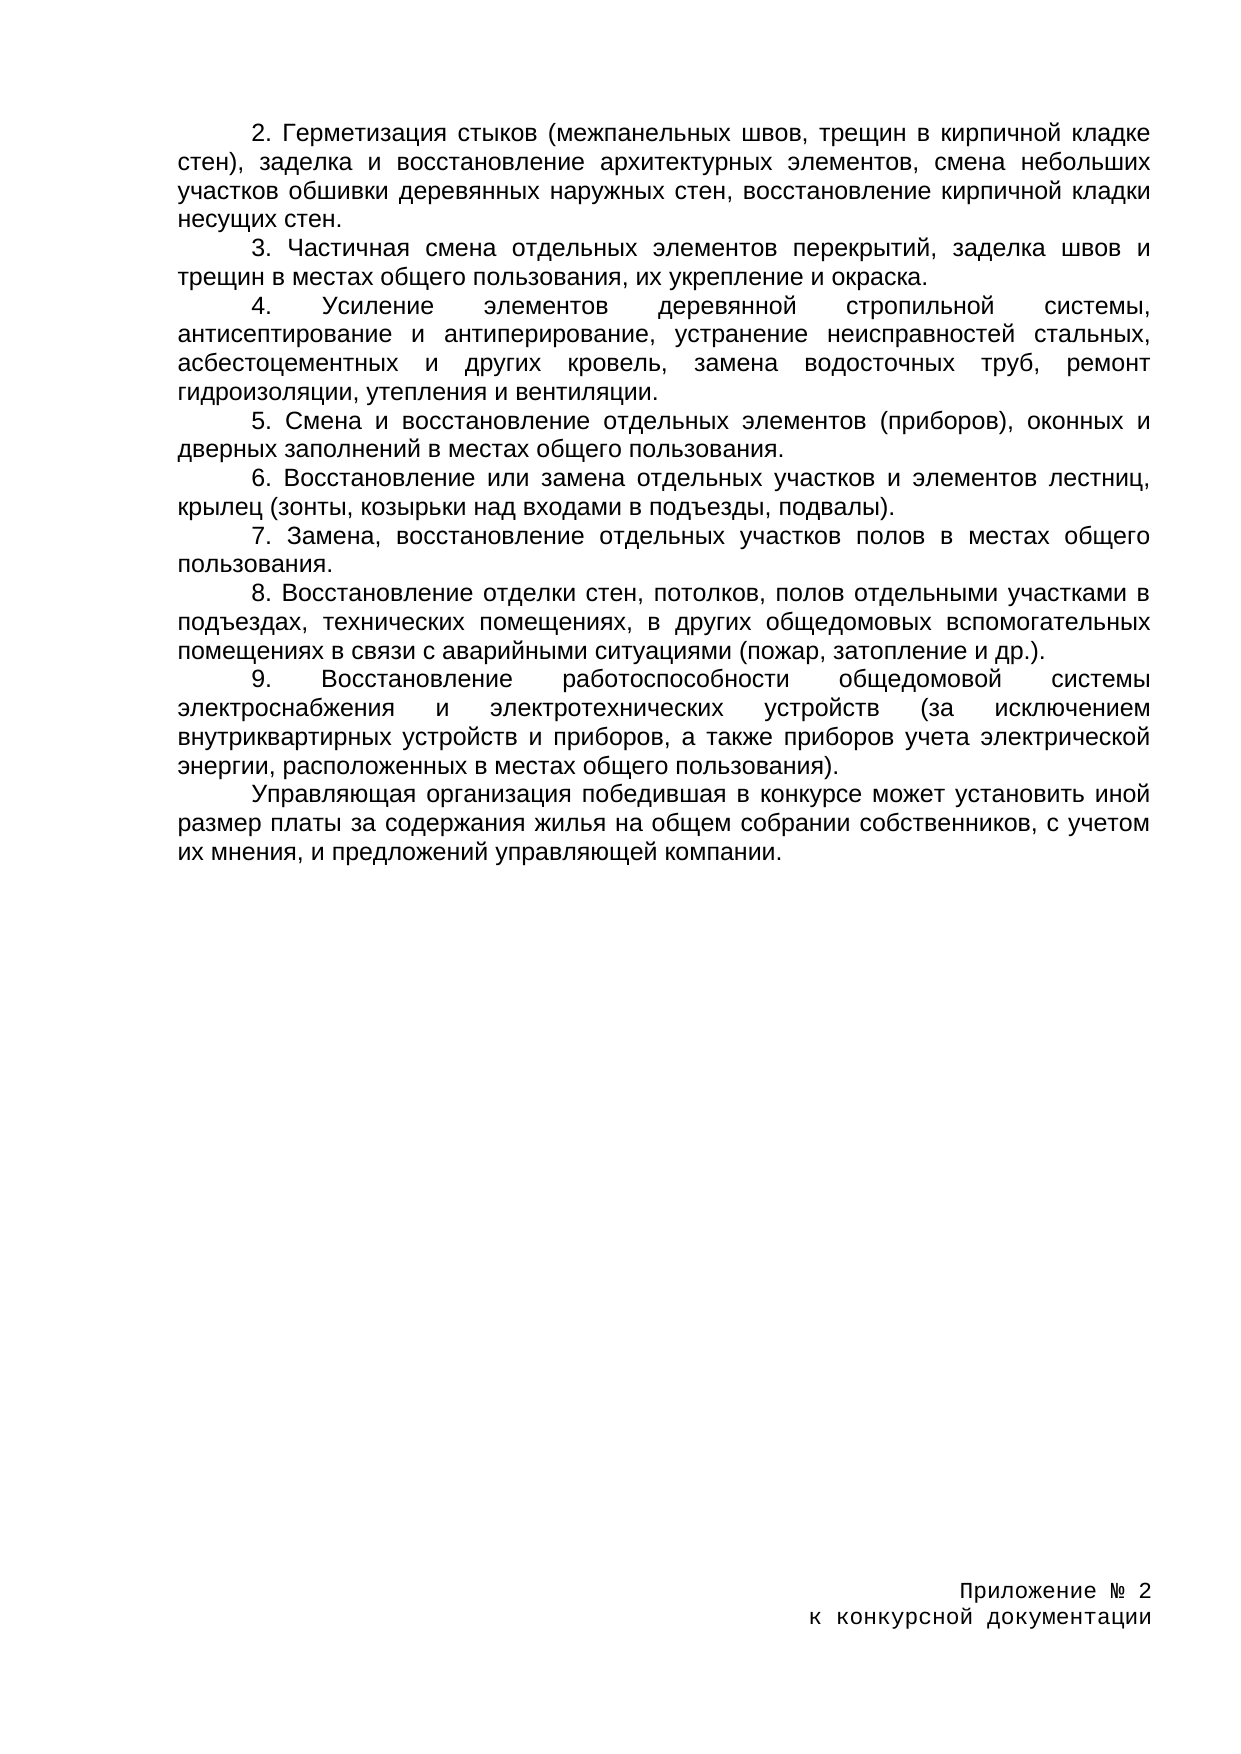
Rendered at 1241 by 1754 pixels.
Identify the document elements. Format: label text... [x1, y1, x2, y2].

text 8. Восстановление отделки стен, потолков, полов отдельными участками в подъездах, технических помещениях, в других общедомовых вспомогательных помещениях в связи с аварийными ситуациями (пожар, затопление и др.). [177, 578, 1152, 664]
text 5. Смена и восстановление отдельных элементов (приборов), оконных и дверных заполнений в местах общего пользования. [177, 406, 1152, 463]
text 6. Восстановление или замена отдельных участков и элементов лестниц, крылец (зонты, козырьки над входами в подъезды, подвалы). [177, 463, 1152, 521]
text 2. Герметизация стыков (межпанельных швов, трещин в кирпичной кладке стен), заделка и восстановление архитектурных элементов, смена небольших участков обшивки деревянных наружных стен, восстановление кирпичной кладки несущих стен. [177, 118, 1152, 233]
text 4. Усиление элементов деревянной стропильной системы, антисептирование и антиперирование, устранение неисправностей стальных, асбестоцементных и других кровель, замена водосточных труб, ремонт гидроизоляции, утепления и вентиляции. [177, 291, 1152, 406]
text Управляющая организация победившая в конкурсе может установить иной размер платы за содержания жилья на общем собрании собственников, с учетом их мнения, и предложений управляющей компании. [177, 779, 1152, 866]
text 3. Частичная смена отдельных элементов перекрытий, заделка швов и трещин в местах общего пользования, их укрепление и окраска. [177, 233, 1152, 291]
text к конкурсной документации [177, 1606, 1152, 1632]
text 9. Восстановление работоспособности общедомовой системы электроснабжения и электротехнических устройств (за исключением внутриквартирных устройств и приборов, а также приборов учета электрической энергии, расположенных в местах общего пользования). [177, 664, 1152, 779]
text 7. Замена, восстановление отдельных участков полов в местах общего пользования. [177, 521, 1152, 578]
text Приложение № 2 [177, 1580, 1152, 1606]
